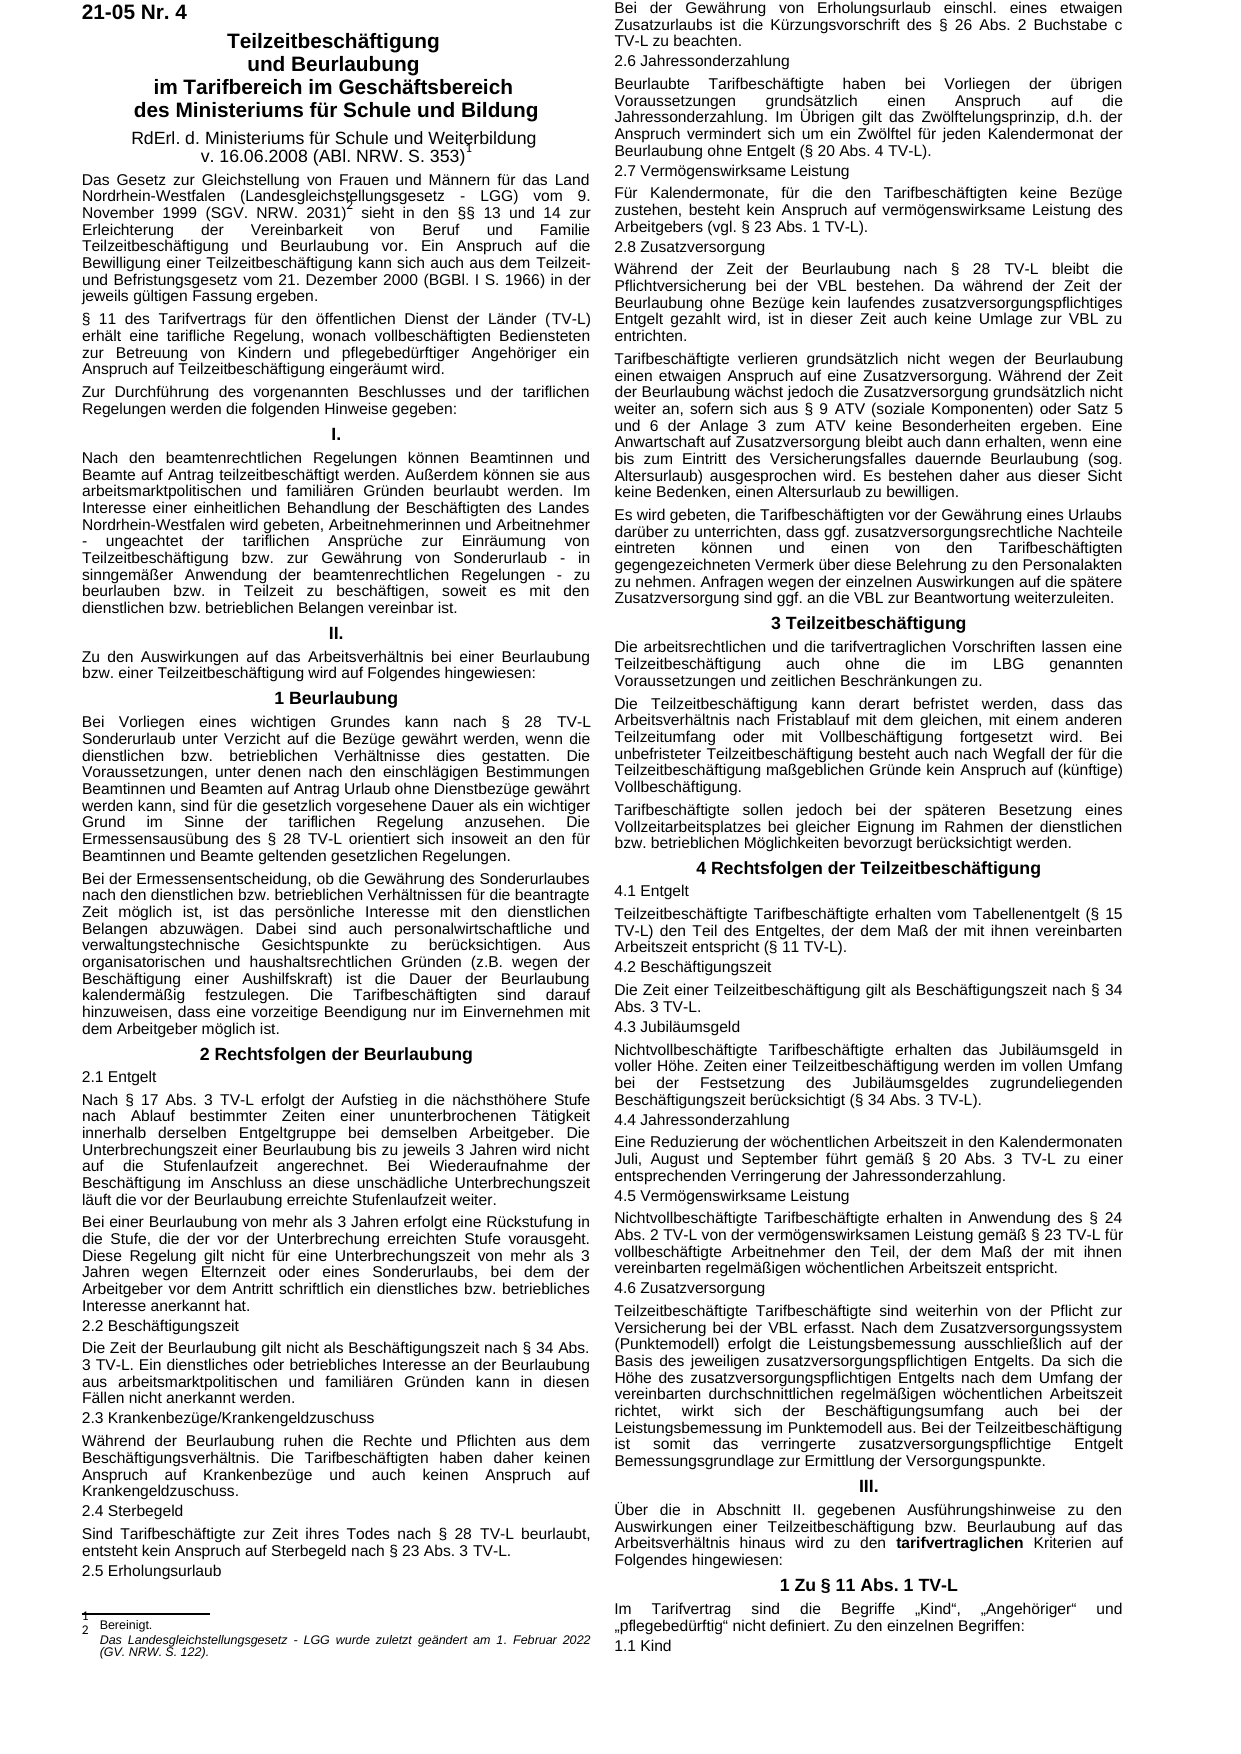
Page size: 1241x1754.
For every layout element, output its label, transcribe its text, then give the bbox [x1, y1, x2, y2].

text Bei Vorliegen eines wichtigen Grundes kann nach § 28 TV-L Sonderurlaub unter Verzicht auf die Bezüge gewährt werden, wenn die dienstlichen bzw. betrieblichen Verhältnisse dies gestatten. Die Voraussetzungen, unter denen nach den einschlägigen Bestimmungen Beamtinnen und Beamten auf Antrag Urlaub ohne Dienstbezüge gewährt werden kann, sind für die gesetzlich vorgesehene Dauer als ein wichtiger Grund im Sinne der tariflichen Regelung anzusehen. Die Ermessensausübung des § 28 TV-L orientiert sich insoweit an den für Beamtinnen und Beamte geltenden gesetzlichen Regelungen. [82, 714, 591, 864]
text Für Kalendermonate, für die den Tarifbeschäftigten keine Bezüge zustehen, besteht kein Anspruch auf vermögenswirksame Leistung des Arbeitgebers (vgl. § 23 Abs. 1 TV-L). [614, 185, 1123, 235]
text Nach den beamtenrechtlichen Regelungen können Beamtinnen und Beamte auf Antrag teilzeitbeschäftigt werden. Außerdem können sie aus arbeitsmarktpolitischen und familiären Gründen beurlaubt werden. Im Interesse einer einheitlichen Behandlung der Beschäftigten des Landes Nordrhein-Westfalen wird gebeten, Arbeitnehmerinnen und Arbeitnehmer - ungeachtet der tariflichen Ansprüche zur Einräumung von Teilzeitbeschäftigung bzw. zur Gewährung von Sonderurlaub - in sinngemäßer Anwendung der beamtenrechtlichen Regelungen - zu beurlauben bzw. in Teilzeit zu beschäftigen, soweit es mit den dienstlichen bzw. betrieblichen Belangen vereinbar ist. [82, 450, 591, 617]
text Während der Beurlaubung ruhen die Rechte und Pflichten aus dem Beschäftigungsverhältnis. Die Tarifbeschäftigten haben daher keinen Anspruch auf Krankenbezüge und auch keinen Anspruch auf Krankengeldzuschuss. [82, 1433, 591, 1500]
text § 11 des Tarifvertrags für den öffentlichen Dienst der Länder (TV-L) erhält eine tarifliche Regelung, wonach vollbeschäftigten Bediensteten zur Betreuung von Kindern und pflegebedürftiger Angehöriger ein Anspruch auf Teilzeitbeschäftigung eingeräumt wird. [82, 311, 591, 378]
text Das Gesetz zur Gleichstellung von Frauen und Männern für das Land Nordrhein-Westfalen (Landesgleichstellungsgesetz - LGG) vom 9. November 1999 (SGV. NRW. 2031) sieht in den §§ 13 und 14 zur Erleichterung der Vereinbarkeit von Beruf und Familie Teilzeitbeschäftigung und Beurlaubung vor. Ein Anspruch auf die Bewilligung einer Teilzeitbeschäftigung kann sich auch aus dem Teilzeit- und Befristungsgesetz vom 21. Dezember 2000 (BGBl. I S. 1966) in der jeweils gültigen Fassung ergeben. [82, 172, 591, 305]
text Zu den Auswirkungen auf das Arbeitsverhältnis bei einer Beurlaubung bzw. einer Teilzeitbeschäftigung wird auf Folgendes hingewiesen: [82, 649, 591, 682]
text 1.1 Kind [614, 1638, 1123, 1654]
text Zur Durchführung des vorgenannten Beschlusses und der tariflichen Regelungen werden die folgenden Hinweise gegeben: [82, 384, 591, 418]
text Nach § 17 Abs. 3 TV-L erfolgt der Aufstieg in die nächsthöhere Stufe nach Ablauf bestimmter Zeiten einer ununterbrochenen Tätigkeit innerhalb derselben Entgeltgruppe bei demselben Arbeitgeber. Die Unterbrechungszeit einer Beurlaubung bis zu jeweils 3 Jahren wird nicht auf die Stufenlaufzeit angerechnet. Bei Wiederaufnahme der Beschäftigung im Anschluss an diese unschädliche Unterbrechungszeit läuft die vor der Beurlaubung erreichte Stufenlaufzeit weiter. [82, 1092, 591, 1208]
text Es wird gebeten, die Tarifbeschäftigten vor der Gewährung eines Urlaubs darüber zu unterrichten, dass ggf. zusatzversorgungsrechtliche Nachteile eintreten können und einen von den Tarifbeschäftigten gegengezeichneten Vermerk über diese Belehrung zu den Personalakten zu nehmen. Anfragen wegen der einzelnen Auswirkungen auf die spätere Zusatzversorgung sind ggf. an die VBL zur Beantwortung weiterzuleiten. [614, 507, 1123, 607]
text 4.6 Zusatzversorgung [614, 1281, 1123, 1297]
text I. [82, 426, 591, 444]
text Teilzeitbeschäftigung und Beurlaubung im Tarifbereich im Geschäftsbereich des Ministeriums für Schule und Bildung [82, 30, 591, 122]
text Die arbeitsrechtlichen und die tarifvertraglichen Vorschriften lassen eine Teilzeitbeschäftigung auch ohne die im LBG genannten Voraussetzungen und zeitlichen Beschränkungen zu. [614, 639, 1123, 689]
text 2.4 Sterbegeld [82, 1504, 591, 1520]
text Die Zeit einer Teilzeitbeschäftigung gilt als Beschäftigungszeit nach § 34 Abs. 3 TV-L. [614, 982, 1123, 1016]
text 1 Zu § 11 Abs. 1 TV-L [614, 1577, 1123, 1595]
text RdErl. d. Ministeriums für Schule und Weiterbildung v. 16.06.2008 (ABl. NRW. S. 353) [82, 130, 591, 166]
text Die Teilzeitbeschäftigung kann derart befristet werden, dass das Arbeitsverhältnis nach Fristablauf mit dem gleichen, mit einem anderen Teilzeitumfang oder mit Vollbeschäftigung fortgesetzt wird. Bei unbefristeter Teilzeitbeschäftigung besteht auch nach Wegfall der für die Teilzeitbeschäftigung maßgeblichen Gründe kein Anspruch auf (künftige) Vollbeschäftigung. [614, 696, 1123, 796]
text 1 Beurlaubung [82, 691, 591, 708]
text 2 Rechtsfolgen der Beurlaubung [82, 1046, 591, 1063]
text Teilzeitbeschäftigte Tarifbeschäftigte sind weiterhin von der Pflicht zur Versicherung bei der VBL erfasst. Nach dem Zusatzversorgungssystem (Punktemodell) erfolgt die Leistungsbemessung ausschließlich auf der Basis des jeweiligen zusatzversorgungspflichtigen Entgelts. Da sich die Höhe des zusatzversorgungspflichtigen Entgelts nach dem Umfang der vereinbarten durchschnittlichen regelmäßigen wöchentlichen Arbeitszeit richtet, wirkt sich der Beschäftigungsumfang auch bei der Leistungsbemessung im Punktemodell aus. Bei der Teilzeitbeschäftigung ist somit das verringerte zusatzversorgungspflichtige Entgelt Bemessungsgrundlage zur Ermittlung der Versorgungspunkte. [614, 1303, 1123, 1470]
text Tarifbeschäftigte verlieren grundsätzlich nicht wegen der Beurlaubung einen etwaigen Anspruch auf eine Zusatzversorgung. Während der Zeit der Beurlaubung wächst jedoch die Zusatzversorgung grundsätzlich nicht weiter an, sofern sich aus § 9 ATV (soziale Komponenten) oder Satz 5 und 6 der Anlage 3 zum ATV keine Besonderheiten ergeben. Eine Anwartschaft auf Zusatzversorgung bleibt auch dann erhalten, wenn eine bis zum Eintritt des Versicherungsfalles dauernde Beurlaubung (sog. Altersurlaub) ausgesprochen wird. Es bestehen daher aus dieser Sicht keine Bedenken, einen Altersurlaub zu bewilligen. [614, 351, 1123, 501]
text Im Tarifvertrag sind die Begriffe „Kind“, „Angehöriger“ und „pflegebedürftig“ nicht definiert. Zu den einzelnen Begriffen: [614, 1601, 1123, 1634]
text Sind Tarifbeschäftigte zur Zeit ihres Todes nach § 28 TV-L beurlaubt, entsteht kein Anspruch auf Sterbegeld nach § 23 Abs. 3 TV-L. [82, 1526, 591, 1559]
text 4.4 Jahressonderzahlung [614, 1112, 1123, 1128]
text 3 Teilzeitbeschäftigung [614, 616, 1123, 633]
text Beurlaubte Tarifbeschäftigte haben bei Vorliegen der übrigen Voraussetzungen grundsätzlich einen Anspruch auf die Jahressonderzahlung. Im Übrigen gilt das Zwölftelungsprinzip, d.h. der Anspruch vermindert sich um ein Zwölftel für jeden Kalendermonat der Beurlaubung ohne Entgelt (§ 20 Abs. 4 TV-L). [614, 76, 1123, 159]
text 2.8 Zusatzversorgung [614, 239, 1123, 255]
text 4.3 Jubiläumsgeld [614, 1020, 1123, 1035]
text 4.2 Beschäftigungszeit [614, 960, 1123, 976]
text 2.5 Erholungsurlaub [82, 1563, 591, 1579]
text 2.2 Beschäftigungszeit [82, 1319, 591, 1334]
text Während der Zeit der Beurlaubung nach § 28 TV-L bleibt die Pflichtversicherung bei der VBL bestehen. Da während der Zeit der Beurlaubung ohne Bezüge kein laufendes zusatzversorgungspflichtiges Entgelt gezahlt wird, ist in dieser Zeit auch keine Umlage zur VBL zu entrichten. [614, 261, 1123, 345]
text Über die in Abschnitt II. gegebenen Ausführungshinweise zu den Auswirkungen einer Teilzeitbeschäftigung bzw. Beurlaubung auf das Arbeitsverhältnis hinaus wird zu den tarifvertraglichen Kriterien auf Folgendes hingewiesen: [614, 1502, 1123, 1569]
text 4.1 Entgelt [614, 884, 1123, 900]
text Bei einer Beurlaubung von mehr als 3 Jahren erfolgt eine Rückstufung in die Stufe, die der vor der Unterbrechung erreichten Stufe vorausgeht. Diese Regelung gilt nicht für eine Unterbrechungszeit von mehr als 3 Jahren wegen Elternzeit oder eines Sonderurlaubs, bei dem der Arbeitgeber vor dem Antritt schriftlich ein dienstliches bzw. betriebliches Interesse anerkannt hat. [82, 1214, 591, 1314]
text Die Zeit der Beurlaubung gilt nicht als Beschäftigungszeit nach § 34 Abs. 3 TV-L. Ein dienstliches oder betriebliches Interesse an der Beurlaubung aus arbeitsmarktpolitischen und familiären Gründen kann in diesen Fällen nicht anerkannt werden. [82, 1341, 591, 1407]
text 2.3 Krankenbezüge/Krankengeldzuschuss [82, 1411, 591, 1427]
text Tarifbeschäftigte sollen jedoch bei der späteren Besetzung eines Vollzeitarbeitsplatzes bei gleicher Eignung im Rahmen der dienstlichen bzw. betrieblichen Möglichkeiten bevorzugt berücksichtigt werden. [614, 802, 1123, 852]
text Bei der Ermessensentscheidung, ob die Gewährung des Sonderurlaubes nach den dienstlichen bzw. betrieblichen Verhältnissen für die beantragte Zeit möglich ist, ist das persönliche Interesse mit den dienstlichen Belangen abzuwägen. Dabei sind auch personalwirtschaftliche und verwaltungstechnische Gesichtspunkte zu berücksichtigen. Aus organisatorischen und haushaltsrechtlichen Gründen (z.B. wegen der Beschäftigung einer Aushilfskraft) ist die Dauer der Beurlaubung kalendermäßig festzulegen. Die Tarifbeschäftigten sind darauf hinzuweisen, dass eine vorzeitige Beendigung nur im Einvernehmen mit dem Arbeitgeber möglich ist. [82, 871, 591, 1037]
text II. [82, 625, 591, 643]
text III. [614, 1478, 1123, 1496]
text Eine Reduzierung der wöchentlichen Arbeitszeit in den Kalendermonaten Juli, August und September führt gemäß § 20 Abs. 3 TV-L zu einer entsprechenden Verringerung der Jahressonderzahlung. [614, 1134, 1123, 1184]
text 2.1 Entgelt [82, 1070, 591, 1085]
text Bei der Gewährung von Erholungsurlaub einschl. eines etwaigen Zusatzurlaubs ist die Kürzungsvorschrift des § 26 Abs. 2 Buchstabe c TV-L zu beachten. [614, 0, 1123, 50]
text 2.7 Vermögenswirksame Leistung [614, 163, 1123, 179]
text Nichtvollbeschäftigte Tarifbeschäftigte erhalten das Jubiläumsgeld in voller Höhe. Zeiten einer Teilzeitbeschäftigung werden im vollen Umfang bei der Festsetzung des Jubiläumsgeldes zugrundeliegenden Beschäftigungszeit berücksichtigt (§ 34 Abs. 3 TV-L). [614, 1042, 1123, 1108]
text 4 Rechtsfolgen der Teilzeitbeschäftigung [614, 860, 1123, 878]
text Teilzeitbeschäftigte Tarifbeschäftigte erhalten vom Tabellenentgelt (§ 15 TV-L) den Teil des Entgeltes, der dem Maß der mit ihnen vereinbarten Arbeitszeit entspricht (§ 11 TV-L). [614, 906, 1123, 956]
text 21-05 Nr. 4 [82, 0, 591, 24]
text 2.6 Jahressonderzahlung [614, 54, 1123, 70]
text 4.5 Vermögenswirksame Leistung [614, 1188, 1123, 1204]
text Nichtvollbeschäftigte Tarifbeschäftigte erhalten in Anwendung des § 24 Abs. 2 TV-L von der vermögenswirksamen Leistung gemäß § 23 TV-L für vollbeschäftigte Arbeitnehmer den Teil, der dem Maß der mit ihnen vereinbarten regelmäßigen wöchentlichen Arbeitszeit entspricht. [614, 1210, 1123, 1277]
